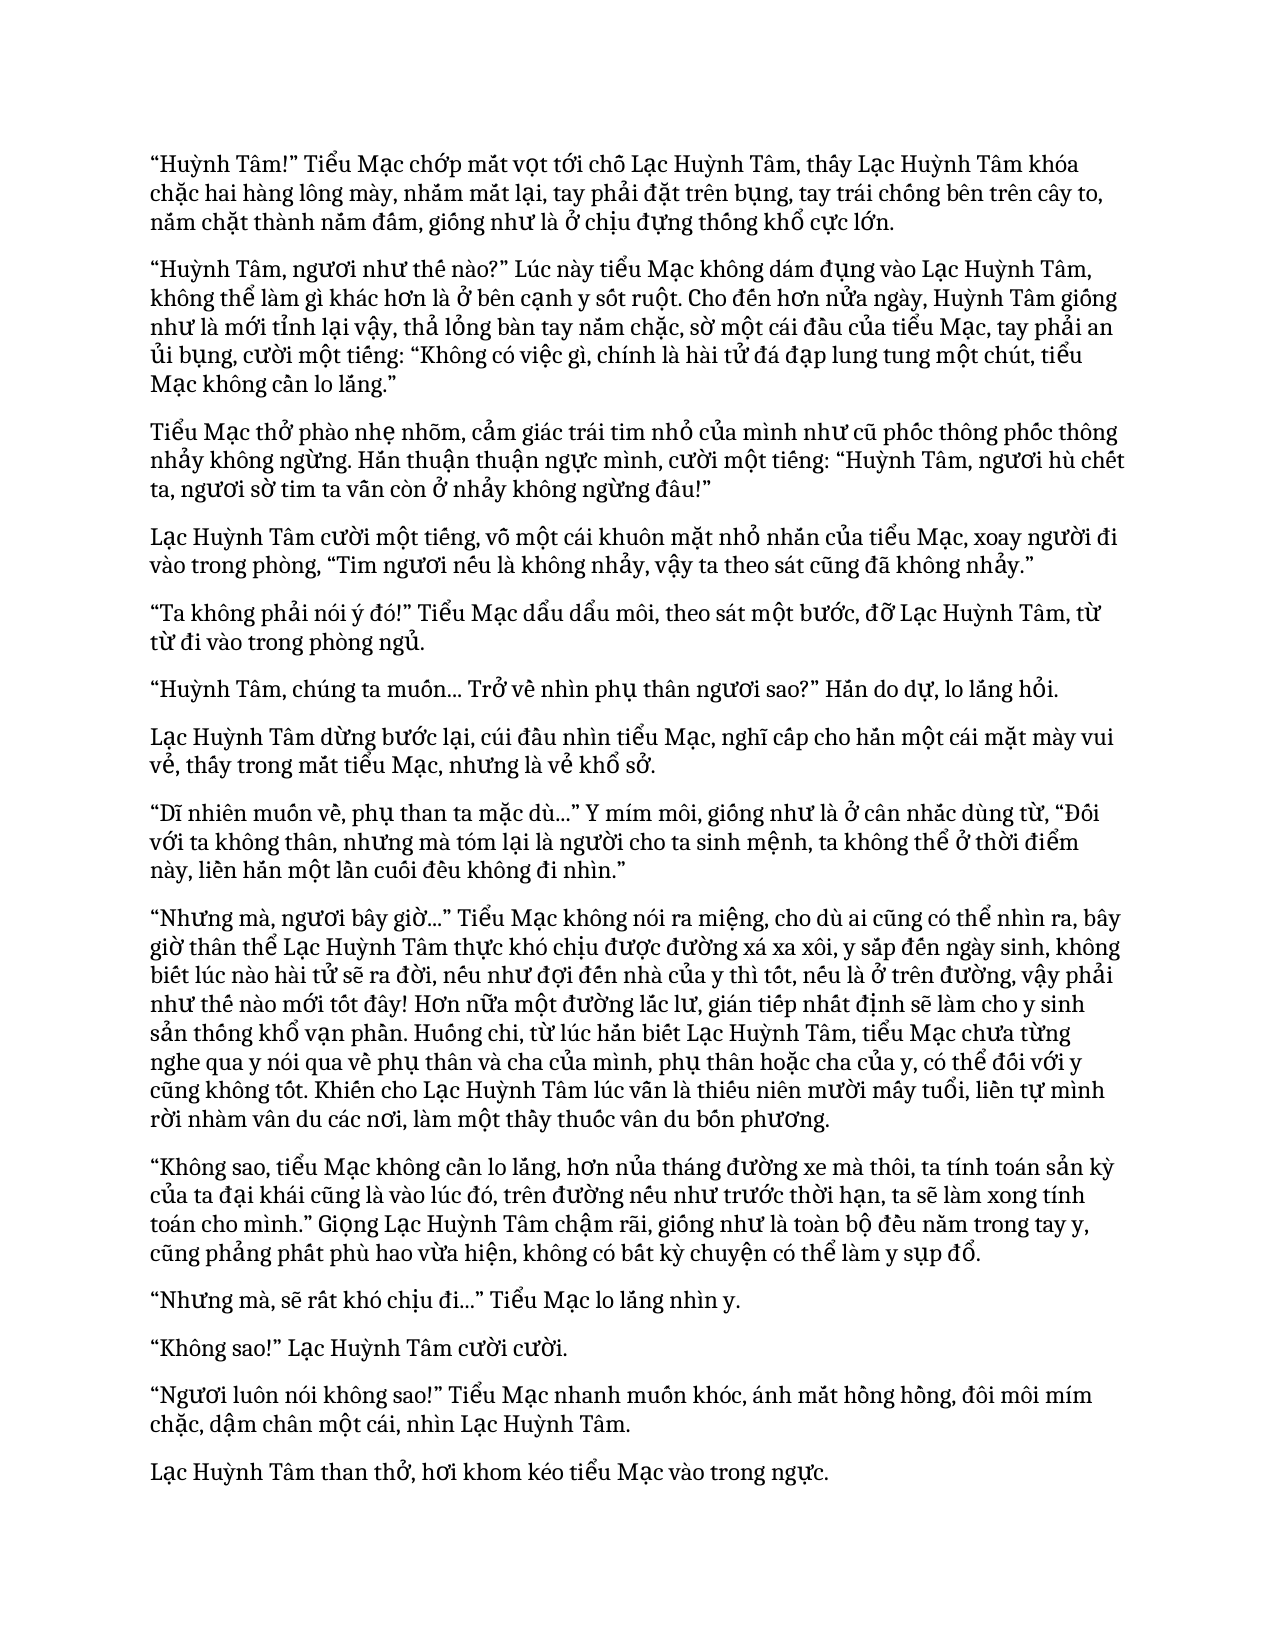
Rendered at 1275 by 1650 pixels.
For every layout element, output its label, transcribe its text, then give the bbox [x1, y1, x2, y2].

text “Không sao!” Lạc Huỳnh Tâm cười cười. [150, 1334, 1125, 1362]
text Lạc Huỳnh Tâm than thở, hơi khom kéo tiểu Mạc vào trong ngực. [150, 1457, 1125, 1486]
text “Ta không phải nói ý đó!” Tiểu Mạc dẩu dẩu môi, theo sát một bước, đỡ Lạc Huỳnh Tâm, từ từ đi vào trong phòng ngủ. [150, 599, 1125, 656]
text “Nhưng mà, ngươi bây giờ...” Tiểu Mạc không nói ra miệng, cho dù ai cũng có thể nhìn ra, bây giờ thân thể Lạc Huỳnh Tâm thực khó chịu được đường xá xa xôi, y sắp đến ngày sinh, không biết lúc nào hài tử sẽ ra đời, nếu như đợi đến nhà của y thì tốt, nếu là ở trên đường, vậy phải như thế nào mới tốt đây! Hơn nữa một đường lắc lư, gián tiếp nhất định sẽ làm cho y sinh sản thống khổ vạn phần. Huống chi, từ lúc hắn biết Lạc Huỳnh Tâm, tiểu Mạc chưa từng nghe qua y nói qua về phụ thân và cha của mình, phụ thân hoặc cha của y, có thể đối với y cũng không tốt. Khiến cho Lạc Huỳnh Tâm lúc vẫn là thiếu niên mười mấy tuổi, liền tự mình rời nhàm vân du các nơi, làm một thầy thuốc vân du bốn phương. [150, 904, 1125, 1134]
text “Nhưng mà, sẽ rất khó chịu đi...” Tiểu Mạc lo lắng nhìn y. [150, 1286, 1125, 1315]
text “Ngươi luôn nói không sao!” Tiểu Mạc nhanh muốn khóc, ánh mắt hồng hồng, đôi môi mím chặc, dậm chân một cái, nhìn Lạc Huỳnh Tâm. [150, 1381, 1125, 1439]
text “Huỳnh Tâm, ngươi như thế nào?” Lúc này tiểu Mạc không dám đụng vào Lạc Huỳnh Tâm, không thể làm gì khác hơn là ở bên cạnh y sốt ruột. Cho đến hơn nửa ngày, Huỳnh Tâm giống như là mới tỉnh lại vậy, thả lỏng bàn tay nắm chặc, sờ một cái đầu của tiểu Mạc, tay phải an ủi bụng, cười một tiếng: “Không có việc gì, chính là hài tử đá đạp lung tung một chút, tiểu Mạc không cần lo lắng.” [150, 255, 1125, 399]
text Tiểu Mạc thở phào nhẹ nhõm, cảm giác trái tim nhỏ của mình như cũ phốc thông phốc thông nhảy không ngừng. Hắn thuận thuận ngực mình, cười một tiếng: “Huỳnh Tâm, ngươi hù chết ta, ngươi sờ tim ta vẫn còn ở nhảy không ngừng đâu!” [150, 417, 1125, 504]
text “Huỳnh Tâm, chúng ta muốn... Trở về nhìn phụ thân ngươi sao?” Hắn do dự, lo lắng hỏi. [150, 675, 1125, 704]
text “Không sao, tiểu Mạc không cần lo lắng, hơn nủa tháng đường xe mà thôi, ta tính toán sản kỳ của ta đại khái cũng là vào lúc đó, trên đường nếu như trước thời hạn, ta sẽ làm xong tính toán cho mình.” Giọng Lạc Huỳnh Tâm chậm rãi, giống như là toàn bộ đều nằm trong tay y, cũng phảng phất phù hao vừa hiện, không có bất kỳ chuyện có thể làm y sụp đổ. [150, 1152, 1125, 1267]
text “Huỳnh Tâm!” Tiểu Mạc chớp mắt vọt tới chỗ Lạc Huỳnh Tâm, thấy Lạc Huỳnh Tâm khóa chặc hai hàng lông mày, nhắm mắt lại, tay phải đặt trên bụng, tay trái chống bên trên cây to, nắm chặt thành nắm đấm, giống như là ở chịu đựng thống khổ cực lớn. [150, 150, 1125, 236]
text Lạc Huỳnh Tâm dừng bước lại, cúi đầu nhìn tiểu Mạc, nghĩ cấp cho hắn một cái mặt mày vui vẻ, thấy trong mắt tiểu Mạc, nhưng là vẻ khổ sở. [150, 722, 1125, 780]
text Lạc Huỳnh Tâm cười một tiếng, vỗ một cái khuôn mặt nhỏ nhắn của tiểu Mạc, xoay người đi vào trong phòng, “Tim ngươi nếu là không nhảy, vậy ta theo sát cũng đã không nhảy.” [150, 522, 1125, 580]
text “Dĩ nhiên muốn về, phụ than ta mặc dù...” Y mím môi, giống như là ở cân nhắc dùng từ, “Đối với ta không thân, nhưng mà tóm lại là người cho ta sinh mệnh, ta không thể ở thời điểm này, liền hắn một lần cuối đều không đi nhìn.” [150, 799, 1125, 885]
